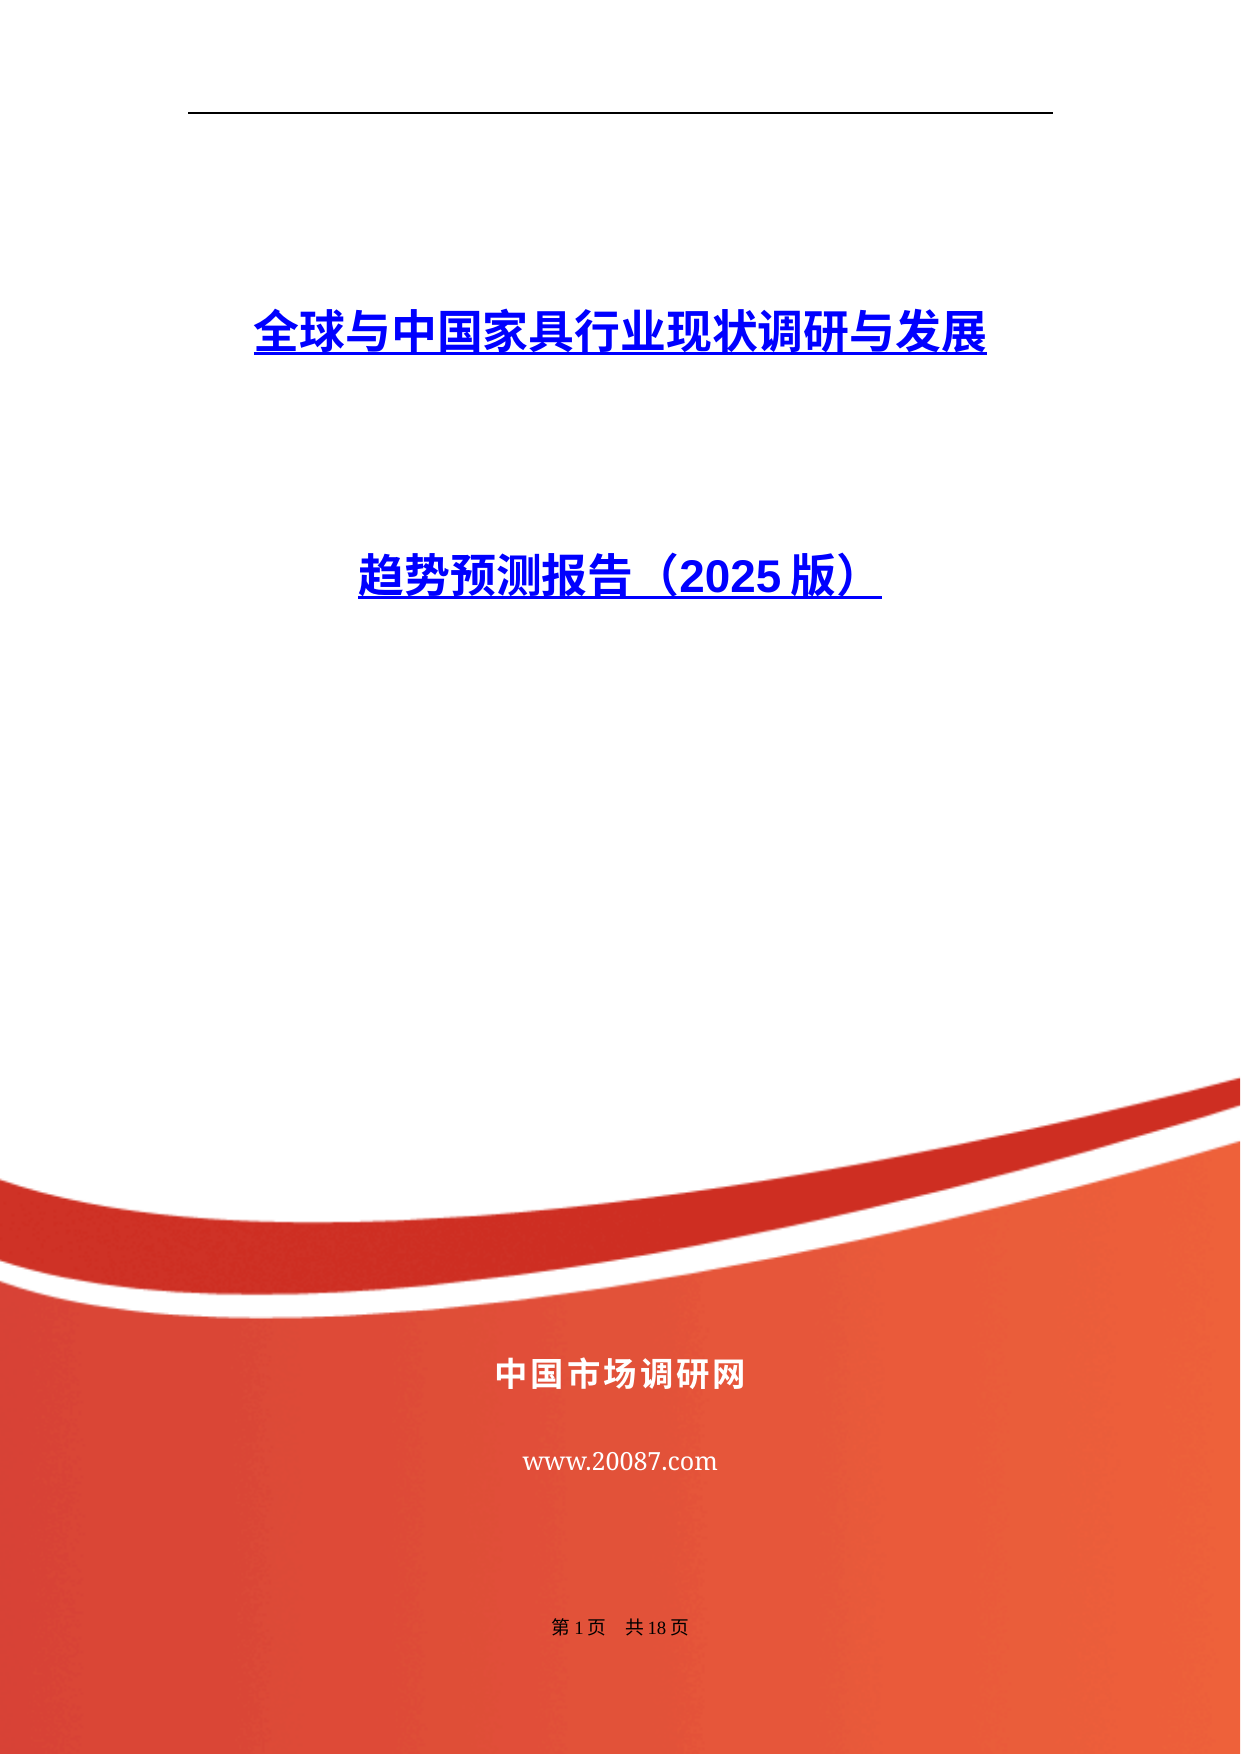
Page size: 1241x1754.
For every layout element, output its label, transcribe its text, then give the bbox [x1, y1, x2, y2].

picture [0, 1006, 1241, 1754]
subtitle 中国市场调研网 [187, 1339, 1053, 1404]
table_header 全球与中国家具行业现状调研与发展趋势预测报告（2025版） [188, 207, 1053, 773]
text www.20087.com [187, 1428, 1053, 1493]
